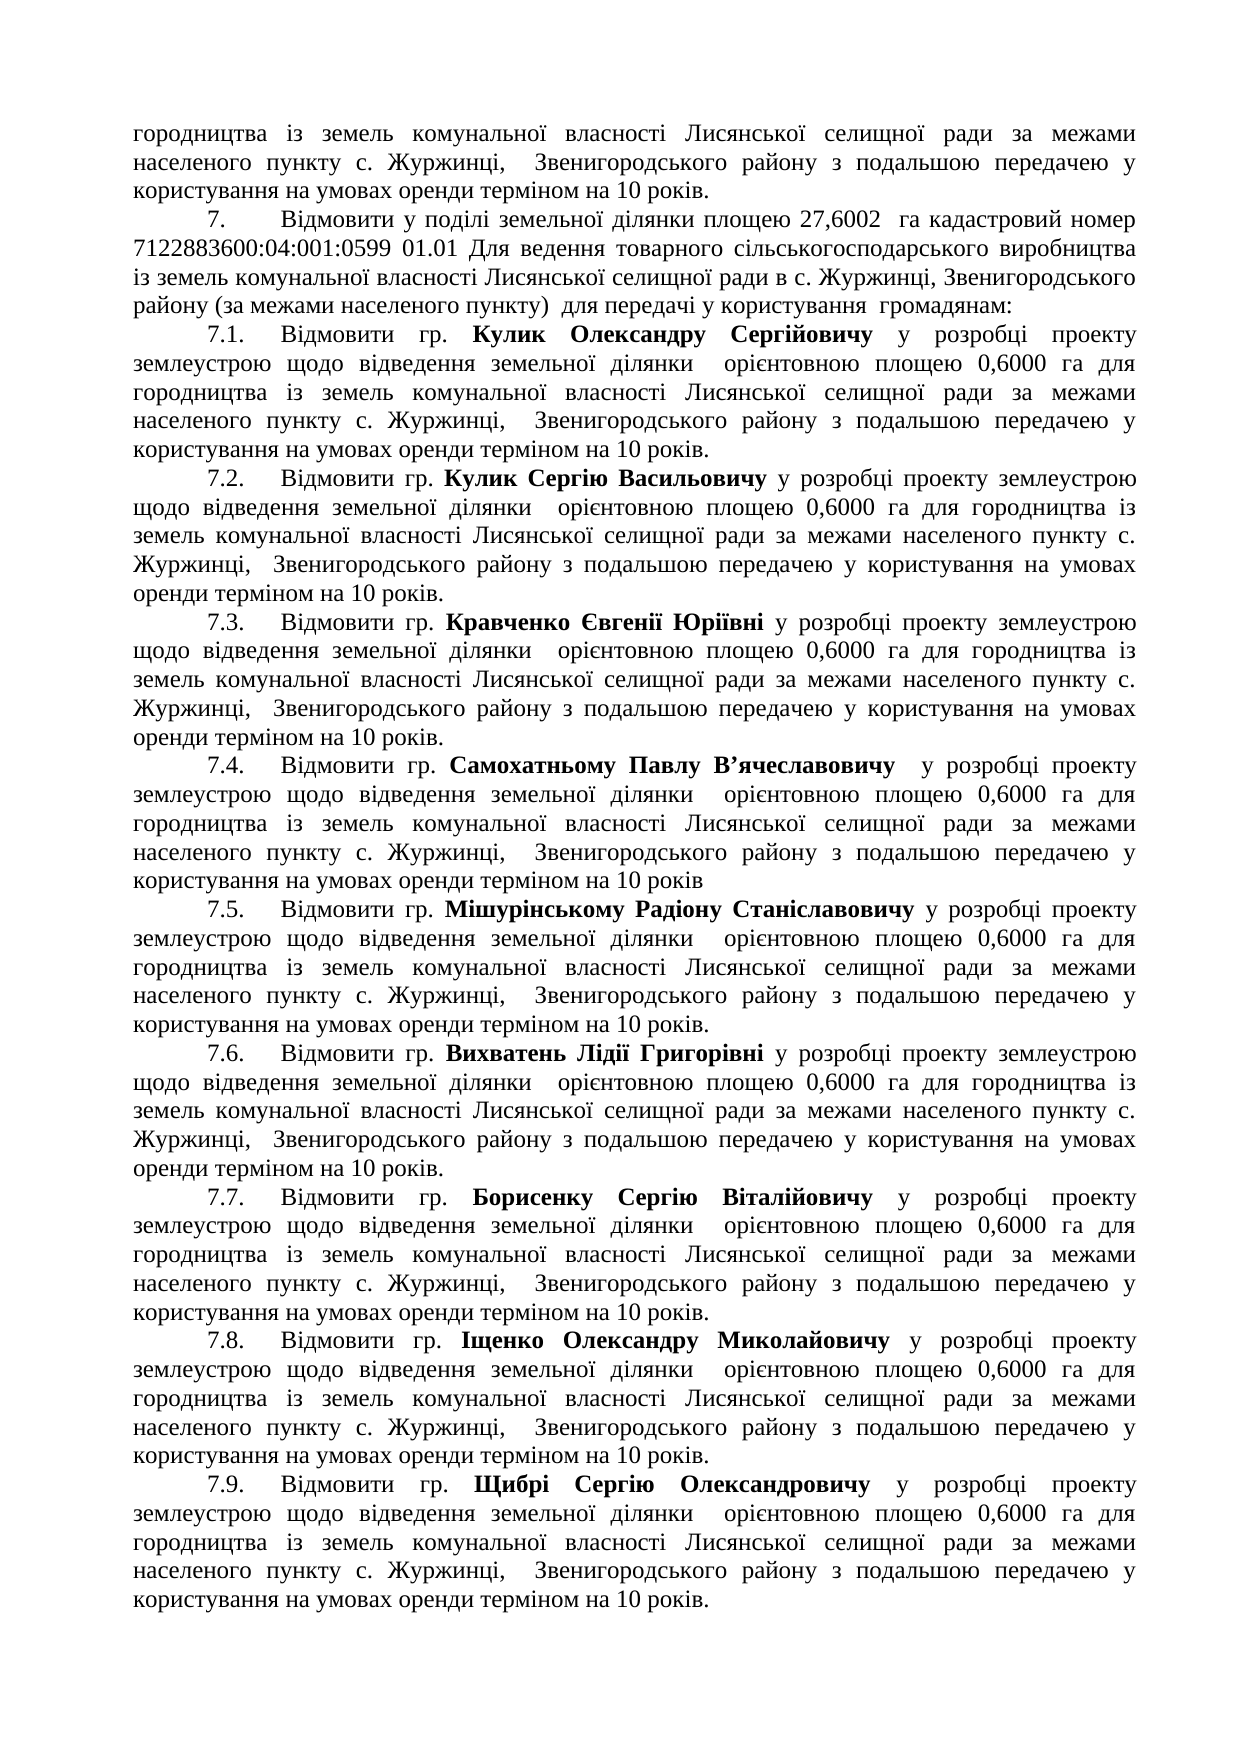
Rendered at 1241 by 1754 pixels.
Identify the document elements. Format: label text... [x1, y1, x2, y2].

list Відмовити у поділі земельної ділянки площею 27,6002 га кадастровий номер 7122883600:04:001:0599 01.01 Для ведення товарного сільськогосподарського виробництва із земель комунальної власності Лисянської селищної ради в с. Журжинці, Звенигородського району (за межами населеного пункту) для передачі у користування громадянам: [133, 204, 1137, 319]
list Відмовити гр. Кравченко Євгенії Юріївні у розробці проекту землеустрою щодо відведення земельної ділянки орієнтовною площею 0,6000 га для городництва із земель комунальної власності Лисянської селищної ради за межами населеного пункту с. Журжинці, Звенигородського району з подальшою передачею у користування на умовах оренди терміном на 10 років. [133, 607, 1137, 751]
list Відмовити гр. Кулик Сергію Васильовичу у розробці проекту землеустрою щодо відведення земельної ділянки орієнтовною площею 0,6000 га для городництва із земель комунальної власності Лисянської селищної ради за межами населеного пункту с. Журжинці, Звенигородського району з подальшою передачею у користування на умовах оренди терміном на 10 років. [133, 463, 1137, 607]
list Відмовити гр. Щибрі Сергію Олександровичу у розробці проекту землеустрою щодо відведення земельної ділянки орієнтовною площею 0,6000 га для городництва із земель комунальної власності Лисянської селищної ради за межами населеного пункту с. Журжинці, Звенигородського району з подальшою передачею у користування на умовах оренди терміном на 10 років. [133, 1469, 1137, 1613]
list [133, 118, 1137, 204]
list Відмовити гр. Іщенко Олександру Миколайовичу у розробці проекту землеустрою щодо відведення земельної ділянки орієнтовною площею 0,6000 га для городництва із земель комунальної власності Лисянської селищної ради за межами населеного пункту с. Журжинці, Звенигородського району з подальшою передачею у користування на умовах оренди терміном на 10 років. [133, 1326, 1137, 1469]
list Відмовити гр. Мішурінському Радіону Станіславовичу у розробці проекту землеустрою щодо відведення земельної ділянки орієнтовною площею 0,6000 га для городництва із земель комунальної власності Лисянської селищної ради за межами населеного пункту с. Журжинці, Звенигородського району з подальшою передачею у користування на умовах оренди терміном на 10 років. [133, 894, 1137, 1038]
list Відмовити гр. Кулик Олександру Сергійовичу у розробці проекту землеустрою щодо відведення земельної ділянки орієнтовною площею 0,6000 га для городництва із земель комунальної власності Лисянської селищної ради за межами населеного пункту с. Журжинці, Звенигородського району з подальшою передачею у користування на умовах оренди терміном на 10 років. [133, 319, 1137, 463]
list Відмовити гр. Борисенку Сергію Віталійовичу у розробці проекту землеустрою щодо відведення земельної ділянки орієнтовною площею 0,6000 га для городництва із земель комунальної власності Лисянської селищної ради за межами населеного пункту с. Журжинці, Звенигородського району з подальшою передачею у користування на умовах оренди терміном на 10 років. [133, 1182, 1137, 1326]
list Відмовити гр. Вихватень Лідії Григорівні у розробці проекту землеустрою щодо відведення земельної ділянки орієнтовною площею 0,6000 га для городництва із земель комунальної власності Лисянської селищної ради за межами населеного пункту с. Журжинці, Звенигородського району з подальшою передачею у користування на умовах оренди терміном на 10 років. [133, 1038, 1137, 1182]
list Відмовити гр. Самохатньому Павлу В’ячеславовичу у розробці проекту землеустрою щодо відведення земельної ділянки орієнтовною площею 0,6000 га для городництва із земель комунальної власності Лисянської селищної ради за межами населеного пункту с. Журжинці, Звенигородського району з подальшою передачею у користування на умовах оренди терміном на 10 років [133, 751, 1137, 894]
